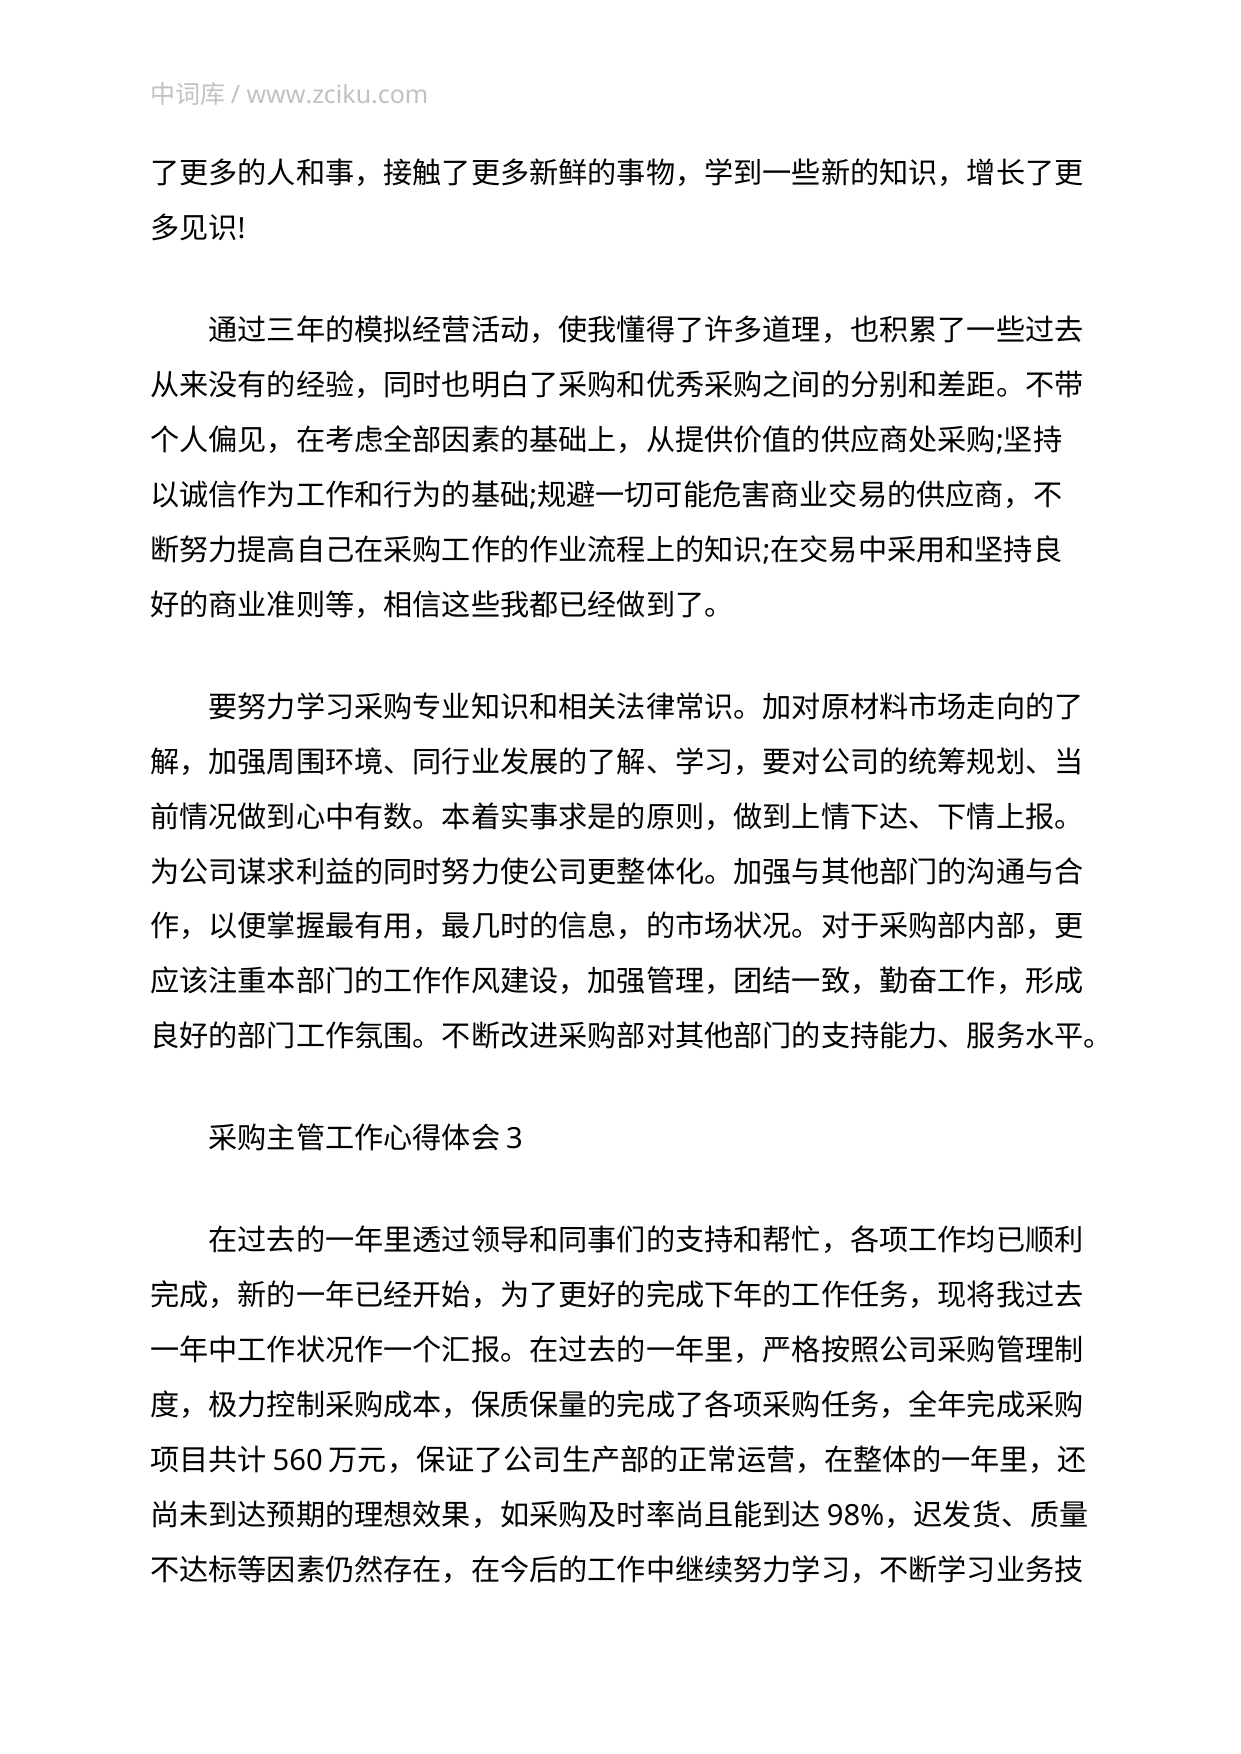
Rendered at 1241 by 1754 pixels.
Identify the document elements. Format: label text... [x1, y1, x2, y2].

text 通过三年的模拟经营活动，使我懂得了许多道理，也积累了一些过去从来没有的经验，同时也明白了采购和优秀采购之间的分别和差距。不带个人偏见，在考虑全部因素的基础上，从提供价值的供应商处采购;坚持以诚信作为工作和行为的基础;规避一切可能危害商业交易的供应商，不断努力提高自己在采购工作的作业流程上的知识;在交易中采用和坚持良好的商业准则等，相信这些我都已经做到了。 [150, 307, 1090, 624]
text 要努力学习采购专业知识和相关法律常识。加对原材料市场走向的了解，加强周围环境、同行业发展的了解、学习，要对公司的统筹规划、当前情况做到心中有数。本着实事求是的原则，做到上情下达、下情上报。为公司谋求利益的同时努力使公司更整体化。加强与其他部门的沟通与合作，以便掌握最有用，最几时的信息，的市场状况。对于采购部内部，更应该注重本部门的工作作风建设，加强管理，团结一致，勤奋工作，形成良好的部门工作氛围。不断改进采购部对其他部门的支持能力、服务水平。 [150, 683, 1090, 1055]
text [150, 150, 1090, 247]
text 采购主管工作心得体会3 [150, 1114, 1090, 1157]
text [150, 1217, 1090, 1588]
